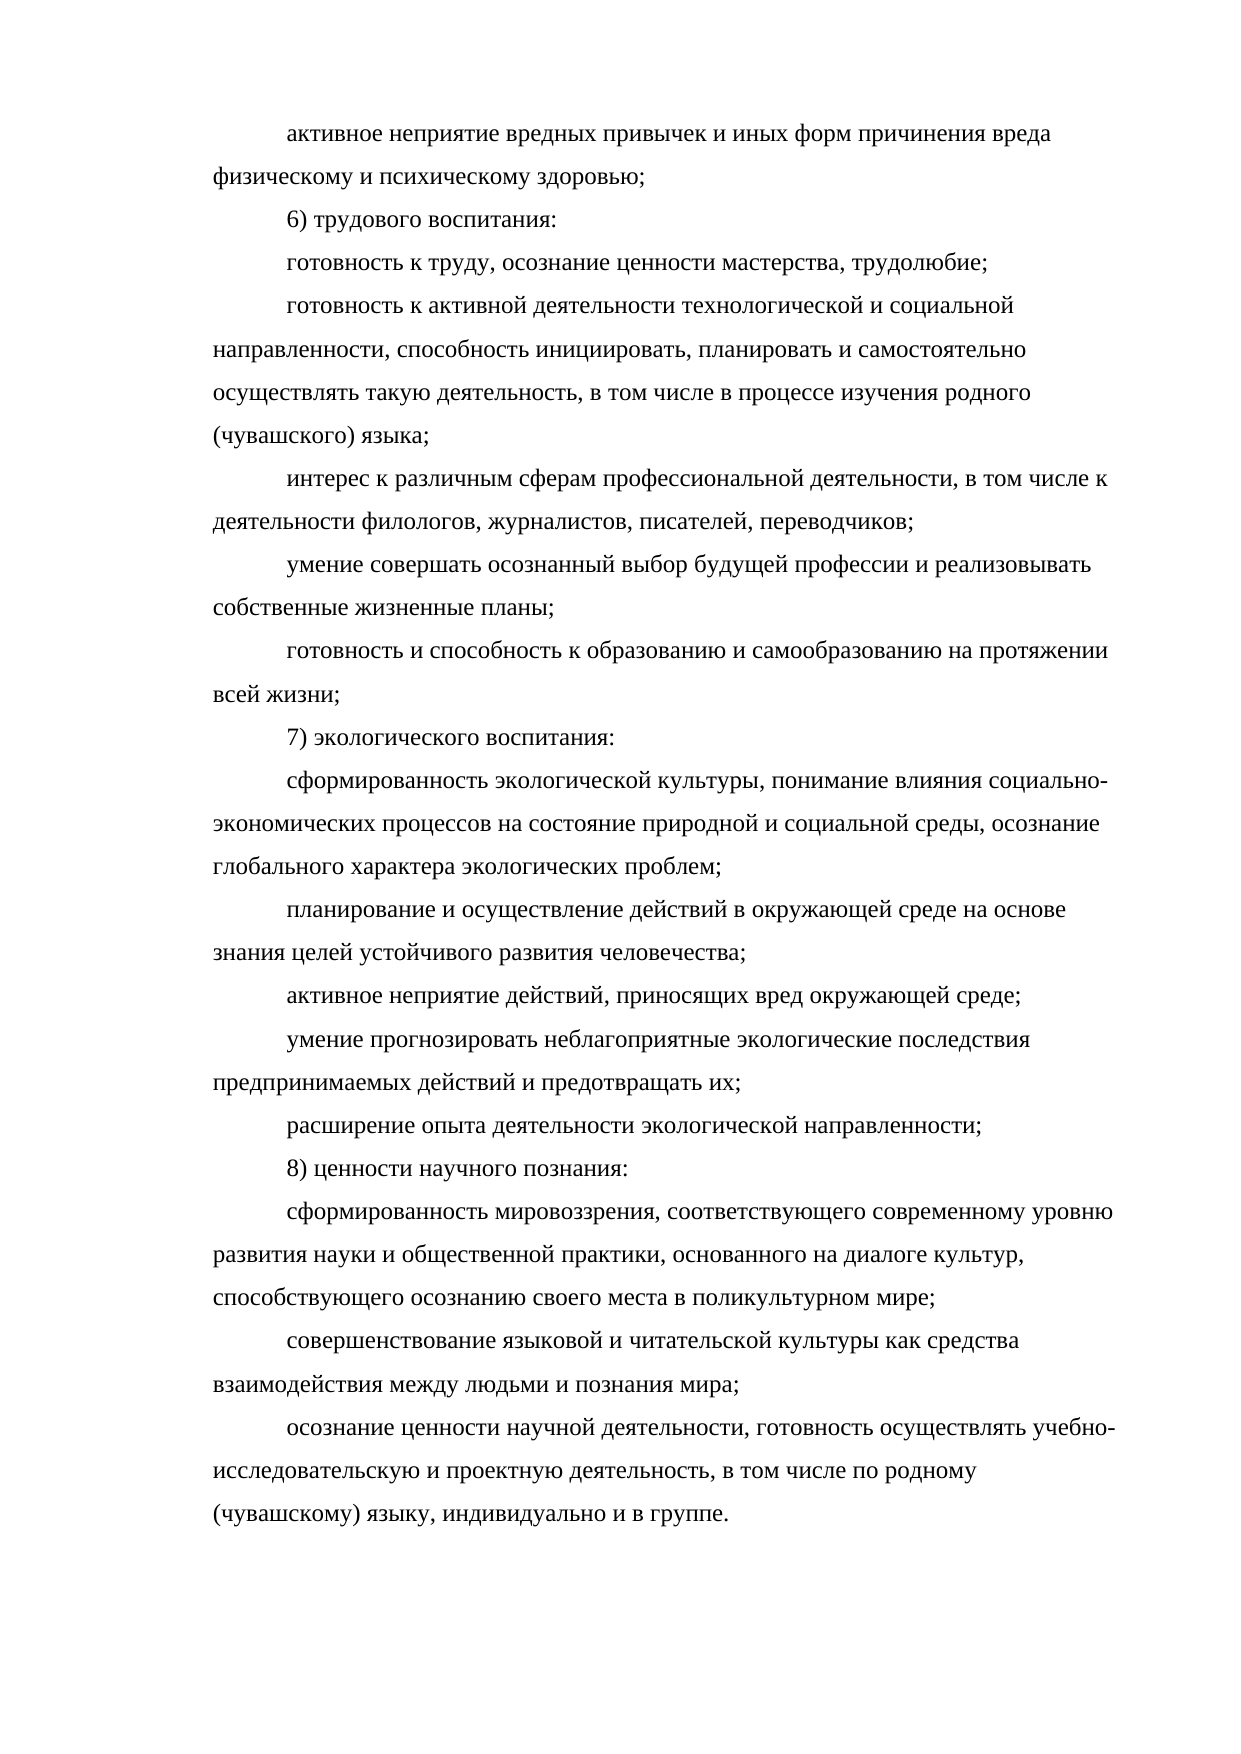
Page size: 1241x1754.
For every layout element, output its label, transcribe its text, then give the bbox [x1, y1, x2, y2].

text осознание ценности научной деятельности, готовность осуществлять учебно-исследовательскую и проектную деятельность, в том числе по родному (чувашскому) языку, индивидуально и в группе. [213, 1412, 1118, 1527]
text 8) ценности научного познания: [213, 1153, 1118, 1182]
text планирование и осуществление действий в окружающей среде на основе знания целей устойчивого развития человечества; [213, 894, 1118, 966]
text умение совершать осознанный выбор будущей профессии и реализовывать собственные жизненные планы; [213, 549, 1118, 621]
text 6) трудового воспитания: [213, 204, 1118, 233]
text активное неприятие вредных привычек и иных форм причинения вреда физическому и психическому здоровью; [213, 118, 1118, 190]
text сформированность экологической культуры, понимание влияния социально-экономических процессов на состояние природной и социальной среды, осознание глобального характера экологических проблем; [213, 765, 1118, 880]
text 7) экологического воспитания: [213, 722, 1118, 751]
text интерес к различным сферам профессиональной деятельности, в том числе к деятельности филологов, журналистов, писателей, переводчиков; [213, 463, 1118, 535]
text готовность к активной деятельности технологической и социальной направленности, способность инициировать, планировать и самостоятельно осуществлять такую деятельность, в том числе в процессе изучения родного (чувашского) языка; [213, 291, 1118, 449]
text готовность к труду, осознание ценности мастерства, трудолюбие; [213, 247, 1118, 276]
text готовность и способность к образованию и самообразованию на протяжении всей жизни; [213, 636, 1118, 707]
text сформированность мировоззрения, соответствующего современному уровню развития науки и общественной практики, основанного на диалоге культур, способствующего осознанию своего места в поликультурном мире; [213, 1196, 1118, 1311]
text активное неприятие действий, приносящих вред окружающей среде; [213, 981, 1118, 1009]
text умение прогнозировать неблагоприятные экологические последствия предпринимаемых действий и предотвращать их; [213, 1024, 1118, 1096]
text расширение опыта деятельности экологической направленности; [213, 1110, 1118, 1139]
text совершенствование языковой и читательской культуры как средства взаимодействия между людьми и познания мира; [213, 1326, 1118, 1397]
